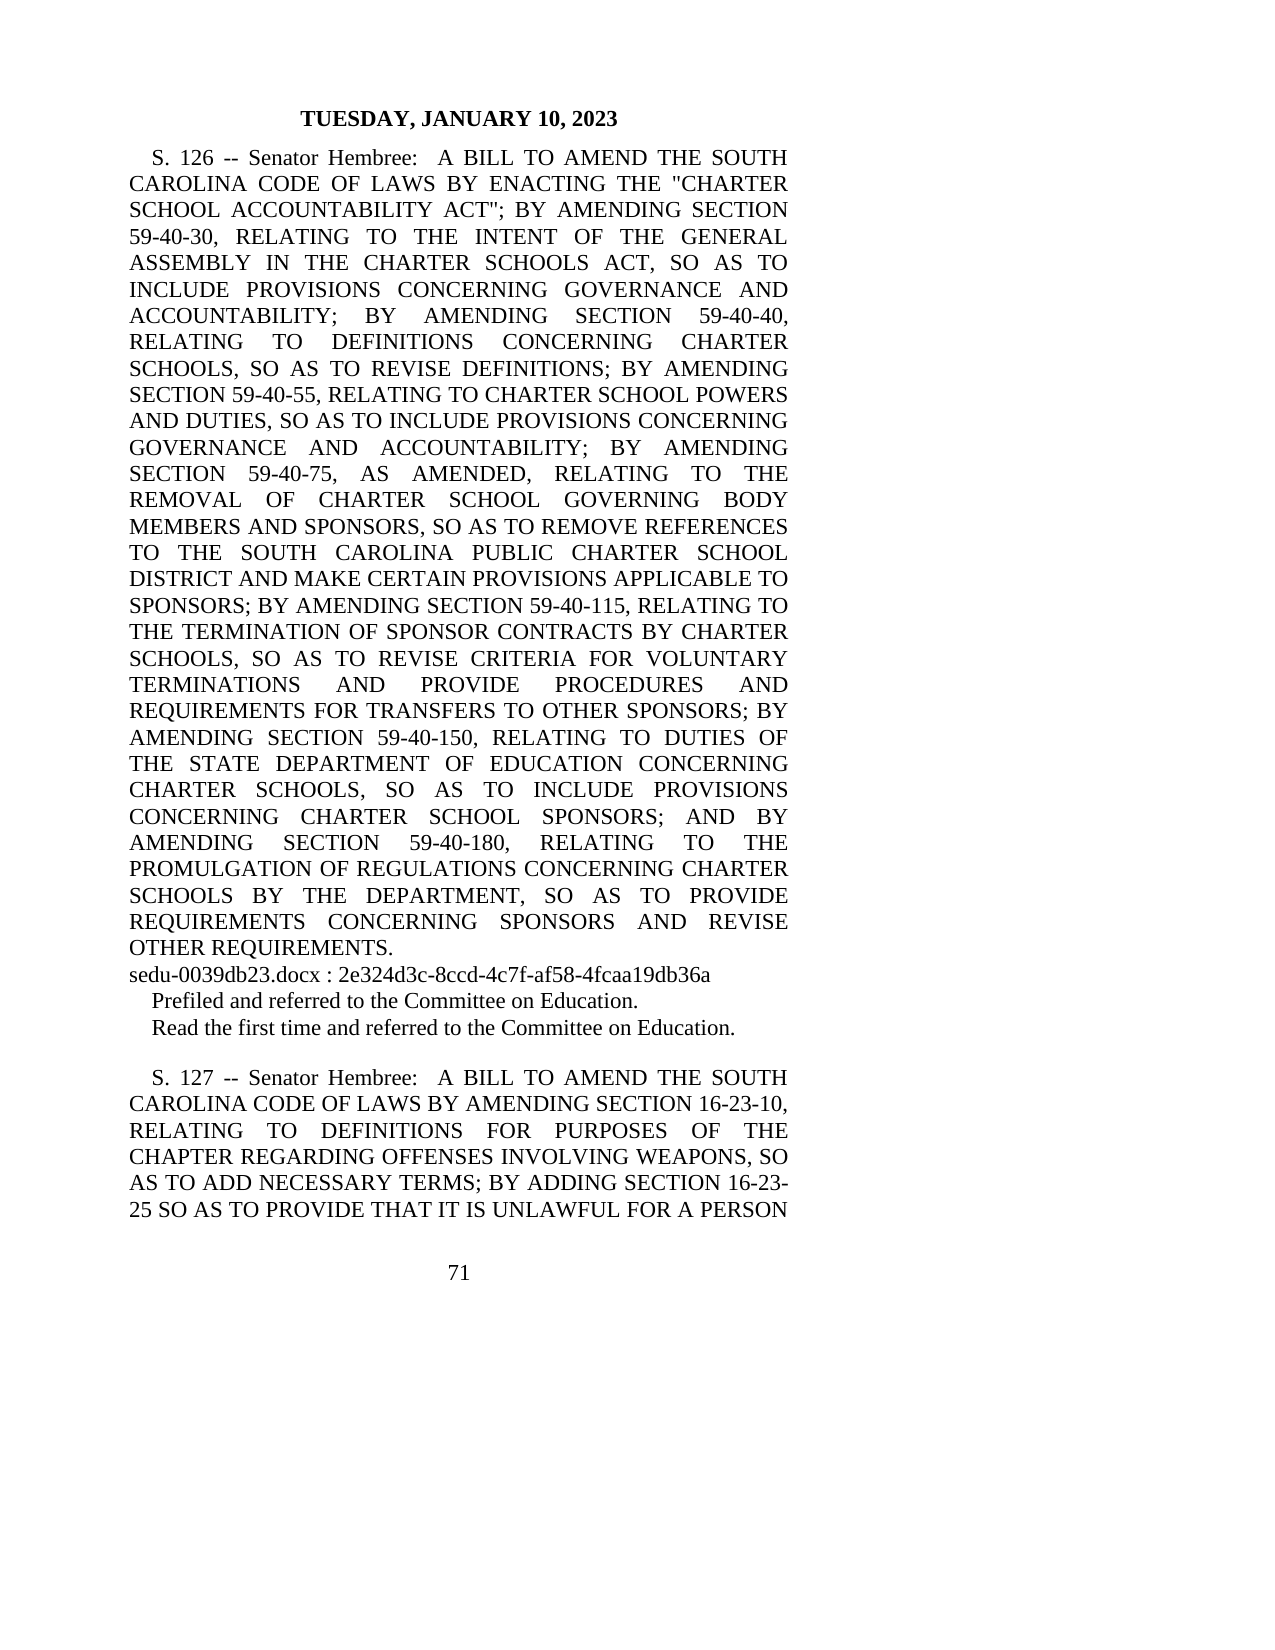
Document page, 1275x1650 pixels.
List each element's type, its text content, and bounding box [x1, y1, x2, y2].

text S. 126 -- Senator Hembree: A BILL TO AMEND THE SOUTH CAROLINA CODE OF LAWS BY ENACTING THE "CHARTER SCHOOL ACCOUNTABILITY ACT"; BY AMENDING SECTION 59-40-30, RELATING TO THE INTENT OF THE GENERAL ASSEMBLY IN THE CHARTER SCHOOLS ACT, SO AS TO INCLUDE PROVISIONS CONCERNING GOVERNANCE AND ACCOUNTABILITY; BY AMENDING SECTION 59-40-40, RELATING TO DEFINITIONS CONCERNING CHARTER SCHOOLS, SO AS TO REVISE DEFINITIONS; BY AMENDING SECTION 59-40-55, RELATING TO CHARTER SCHOOL POWERS AND DUTIES, SO AS TO INCLUDE PROVISIONS CONCERNING GOVERNANCE AND ACCOUNTABILITY; BY AMENDING SECTION 59-40-75, AS AMENDED, RELATING TO THE REMOVAL OF CHARTER SCHOOL GOVERNING BODY MEMBERS AND SPONSORS, SO AS TO REMOVE REFERENCES TO THE SOUTH CAROLINA PUBLIC CHARTER SCHOOL DISTRICT AND MAKE CERTAIN PROVISIONS APPLICABLE TO SPONSORS; BY AMENDING SECTION 59-40-115, RELATING TO THE TERMINATION OF SPONSOR CONTRACTS BY CHARTER SCHOOLS, SO AS TO REVISE CRITERIA FOR VOLUNTARY TERMINATIONS AND PROVIDE PROCEDURES AND REQUIREMENTS FOR TRANSFERS TO OTHER SPONSORS; BY AMENDING SECTION 59-40-150, RELATING TO DUTIES OF THE STATE DEPARTMENT OF EDUCATION CONCERNING CHARTER SCHOOLS, SO AS TO INCLUDE PROVISIONS CONCERNING CHARTER SCHOOL SPONSORS; AND BY AMENDING SECTION 59-40-180, RELATING TO THE PROMULGATION OF REGULATIONS CONCERNING CHARTER SCHOOLS BY THE DEPARTMENT, SO AS TO PROVIDE REQUIREMENTS CONCERNING SPONSORS AND REVISE OTHER REQUIREMENTS. [129, 144, 789, 961]
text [129, 1064, 789, 1222]
text sedu-0039db23.docx : 2e324d3c-8ccd-4c7f-af58-4fcaa19db36a [129, 961, 789, 987]
text Prefiled and referred to the Committee on Education. [129, 987, 789, 1013]
text Read the first time and referred to the Committee on Education. [129, 1013, 789, 1040]
